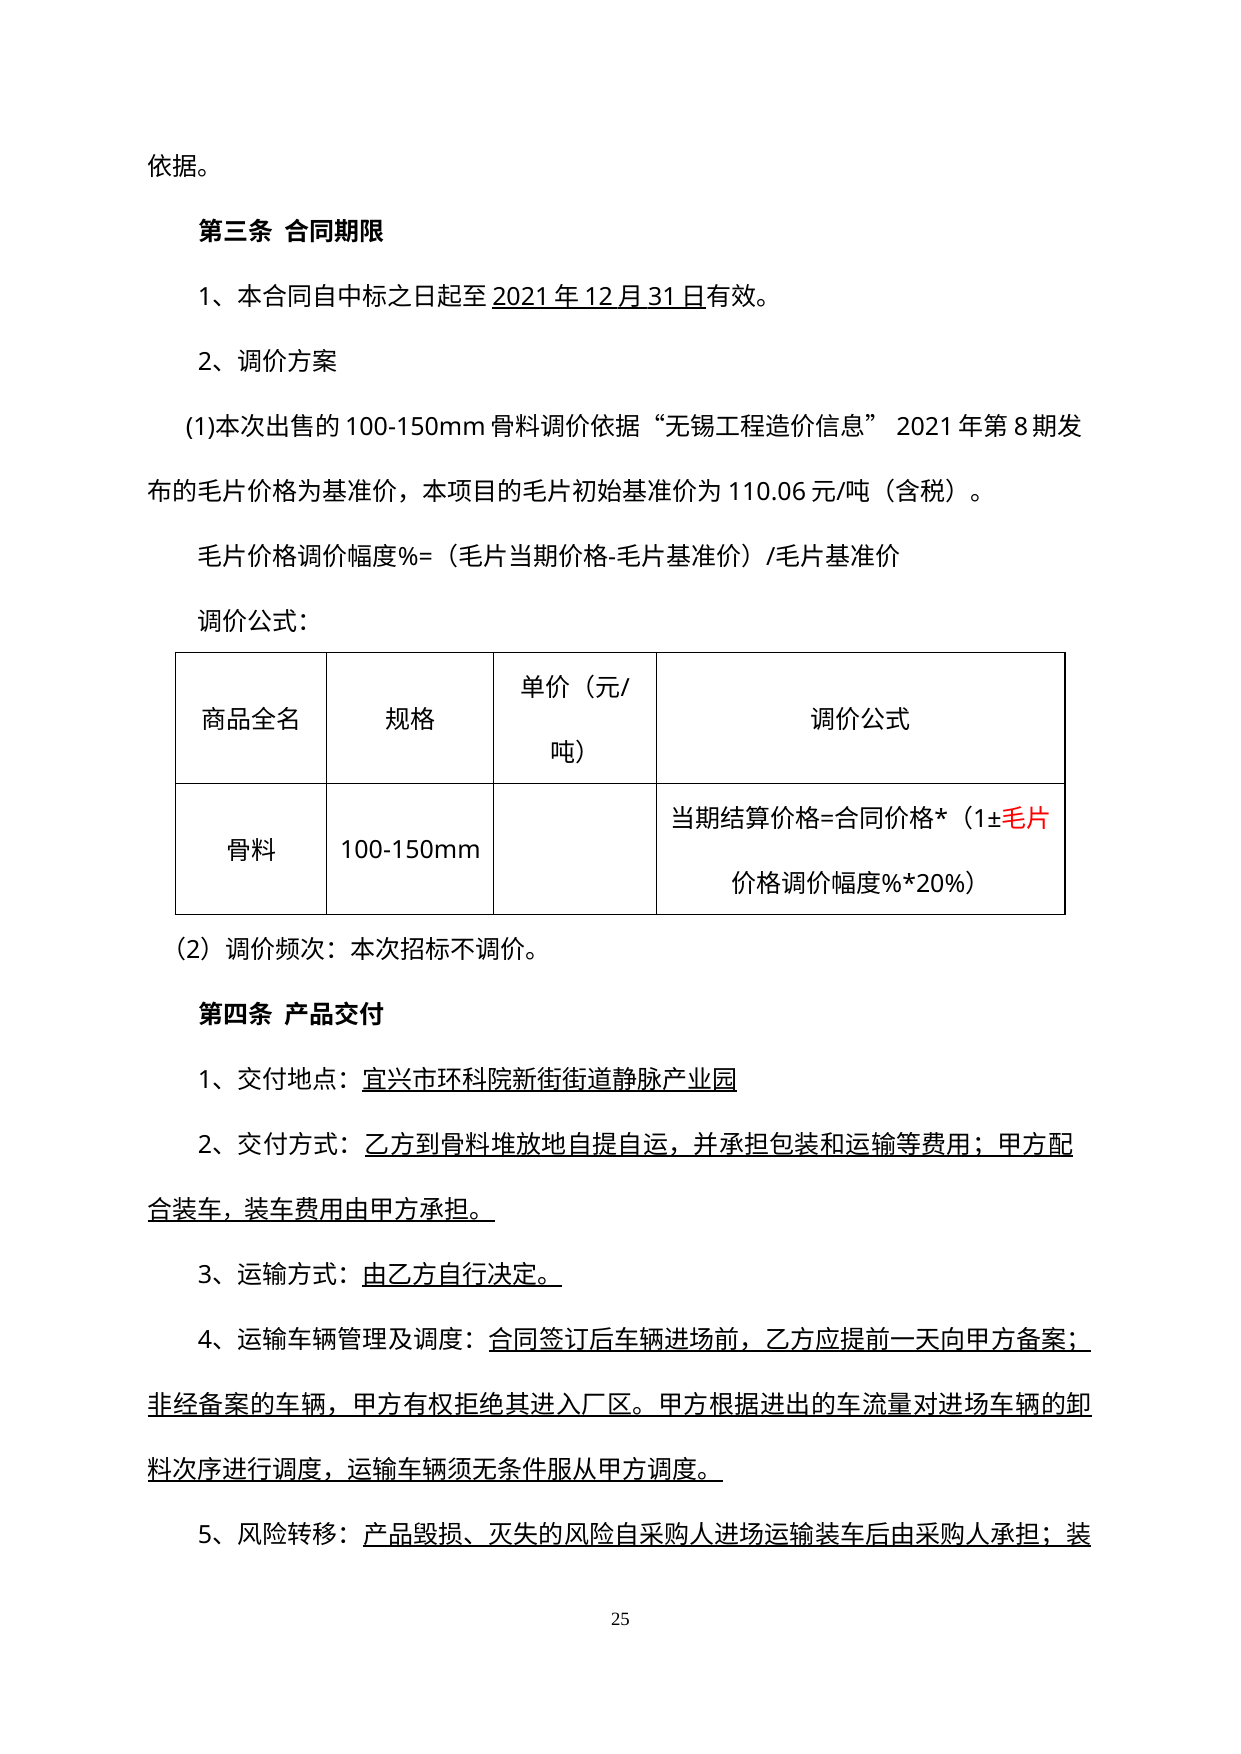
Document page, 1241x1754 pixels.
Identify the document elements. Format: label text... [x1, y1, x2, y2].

table_header 商品全名 [176, 653, 326, 783]
table_header 调价公式 [657, 653, 1064, 783]
table_header 规格 [327, 653, 493, 783]
table_cell [494, 784, 656, 914]
text 1、本合同自中标之日起至2021年12月31日有效。 [148, 262, 1092, 327]
text 1、交付地点：宜兴市环科院新街街道静脉产业园 [148, 1045, 1092, 1110]
text (1)本次出售的100-150mm骨料调价依据“无锡工程造价信息” 2021年第8期发布的毛片价格为基准价，本项目的毛片初始基准价为110.06元/吨（含税）。 [148, 392, 1092, 522]
table_cell 骨料 [176, 784, 326, 914]
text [148, 1500, 1092, 1565]
table_header 单价（元/吨） [494, 653, 656, 783]
table_cell 当期结算价格=合同价格*（1±毛片价格调价幅度%*20%） [657, 784, 1064, 914]
text （2）调价频次：本次招标不调价。 [148, 915, 1092, 980]
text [148, 132, 1092, 197]
text 3、运输方式：由乙方自行决定。 [148, 1240, 1075, 1305]
text 2、交付方式：乙方到骨料堆放地自提自运，并承担包装和运输等费用；甲方配合装车，装车费用由甲方承担。 [148, 1110, 1075, 1240]
text 2、调价方案 [148, 327, 1092, 392]
text 4、运输车辆管理及调度：合同签订后车辆进场前，乙方应提前一天向甲方备案；非经备案的车辆，甲方有权拒绝其进入厂区。甲方根据进出的车流量对进场车辆的卸料次序进行调度，运输车辆须无条件服从甲方调度。 [148, 1305, 1092, 1415]
table_cell 100-150mm [327, 784, 493, 914]
text 第四条 产品交付 [148, 980, 1092, 1045]
text 4、运输车辆管理及调度：合同签订后车辆进场前，乙方应提前一天向甲方备案；非经备案的车辆，甲方有权拒绝其进入厂区。甲方根据进出的车流量对进场车辆的卸料次序进行调度，运输车辆须无条件服从甲方调度。 [148, 1417, 1092, 1500]
text 第三条 合同期限 [148, 197, 1092, 262]
text 毛片价格调价幅度%=（毛片当期价格-毛片基准价）/毛片基准价 [148, 522, 1092, 587]
text 调价公式： [148, 587, 1092, 652]
